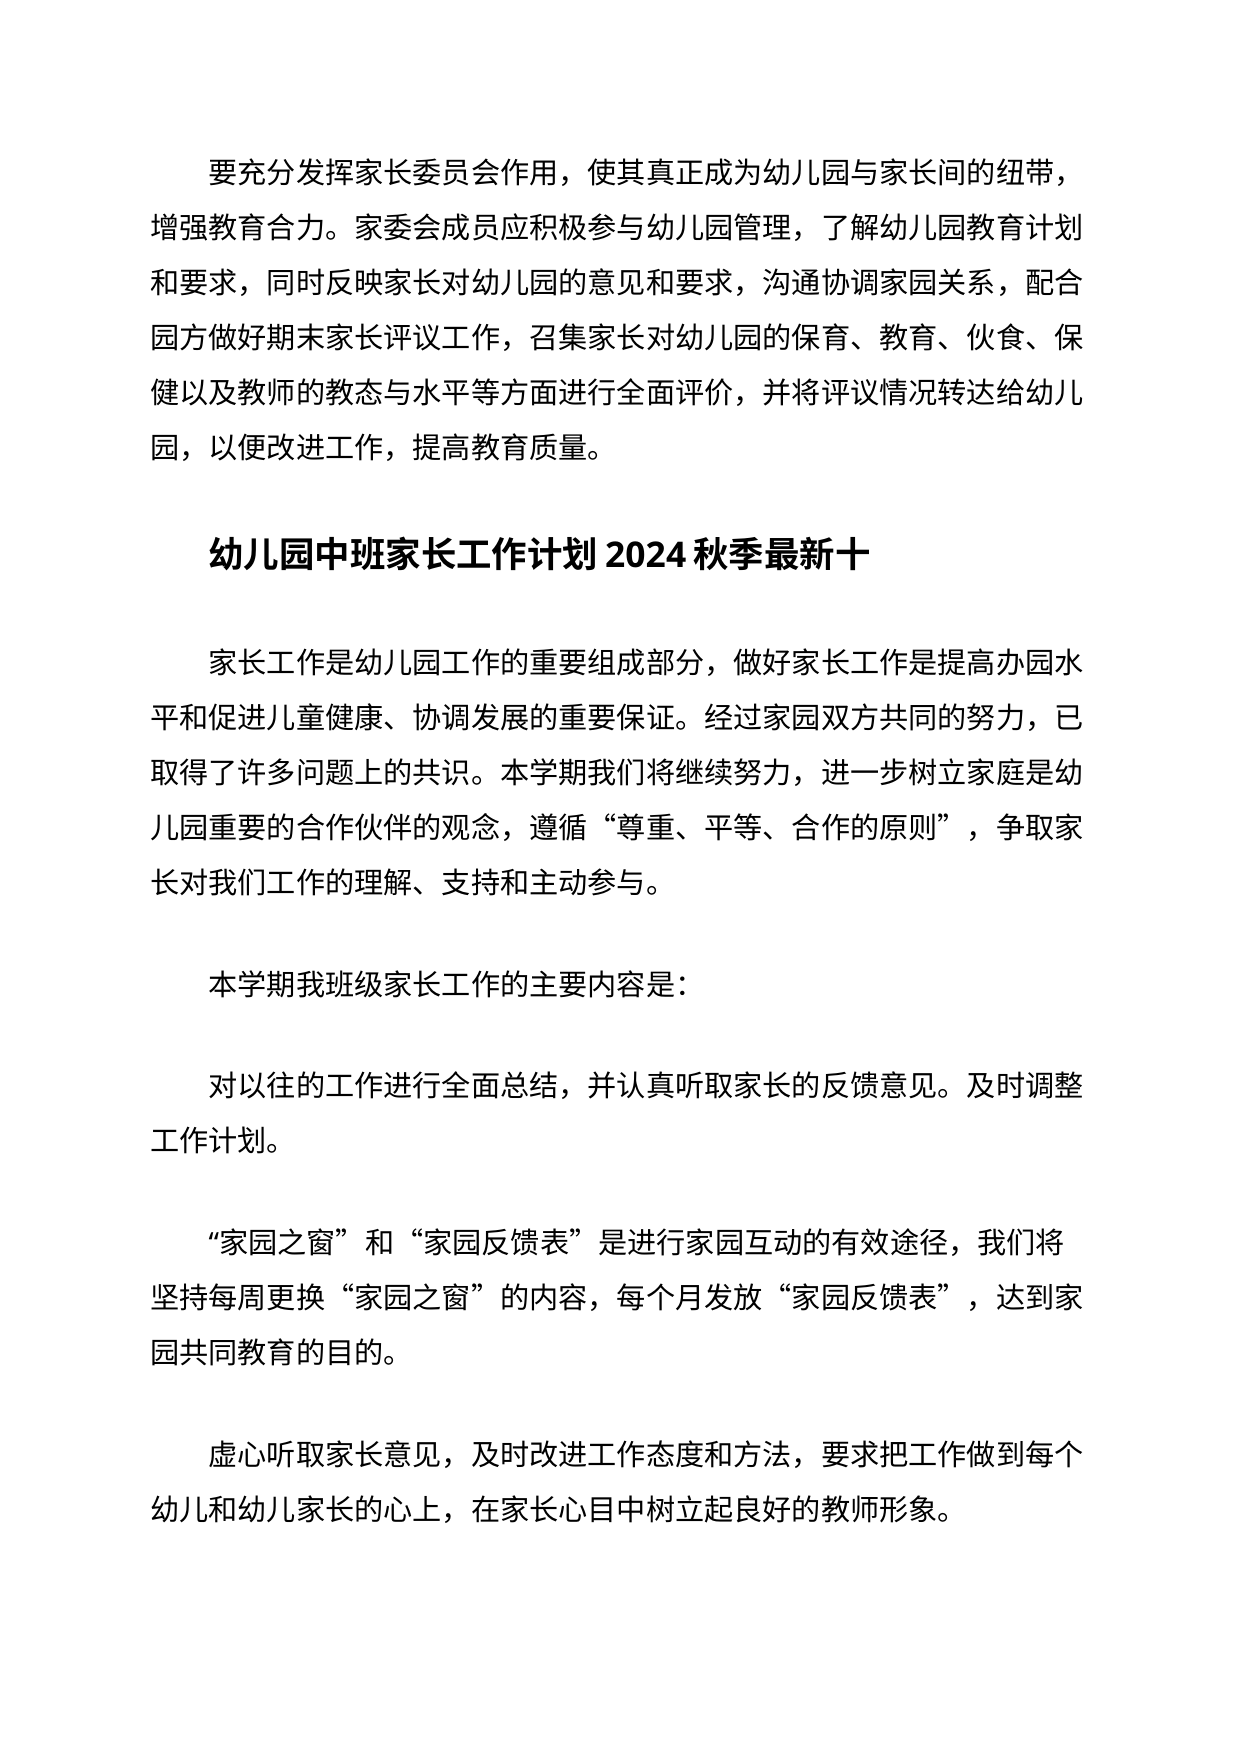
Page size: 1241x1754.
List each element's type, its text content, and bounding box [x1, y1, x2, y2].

text “家园之窗”和“家园反馈表”是进行家园互动的有效途径，我们将坚持每周更换“家园之窗”的内容，每个月发放“家园反馈表”，达到家园共同教育的目的。 [150, 1219, 1090, 1372]
text 要充分发挥家长委员会作用，使其真正成为幼儿园与家长间的纽带，增强教育合力。家委会成员应积极参与幼儿园管理，了解幼儿园教育计划和要求，同时反映家长对幼儿园的意见和要求，沟通协调家园关系，配合园方做好期末家长评议工作，召集家长对幼儿园的保育、教育、伙食、保健以及教师的教态与水平等方面进行全面评价，并将评议情况转达给幼儿园，以便改进工作，提高教育质量。 [150, 150, 1090, 467]
text 对以往的工作进行全面总结，并认真听取家长的反馈意见。及时调整工作计划。 [150, 1063, 1090, 1160]
text 家长工作是幼儿园工作的重要组成部分，做好家长工作是提高办园水平和促进儿童健康、协调发展的重要保证。经过家园双方共同的努力，已取得了许多问题上的共识。本学期我们将继续努力，进一步树立家庭是幼儿园重要的合作伙伴的观念，遵循“尊重、平等、合作的原则”，争取家长对我们工作的理解、支持和主动参与。 [150, 640, 1090, 902]
text 虚心听取家长意见，及时改进工作态度和方法，要求把工作做到每个幼儿和幼儿家长的心上，在家长心目中树立起良好的教师形象。 [150, 1431, 1090, 1528]
text 本学期我班级家长工作的主要内容是： [150, 961, 1090, 1003]
text 幼儿园中班家长工作计划2024秋季最新十 [150, 526, 1090, 578]
